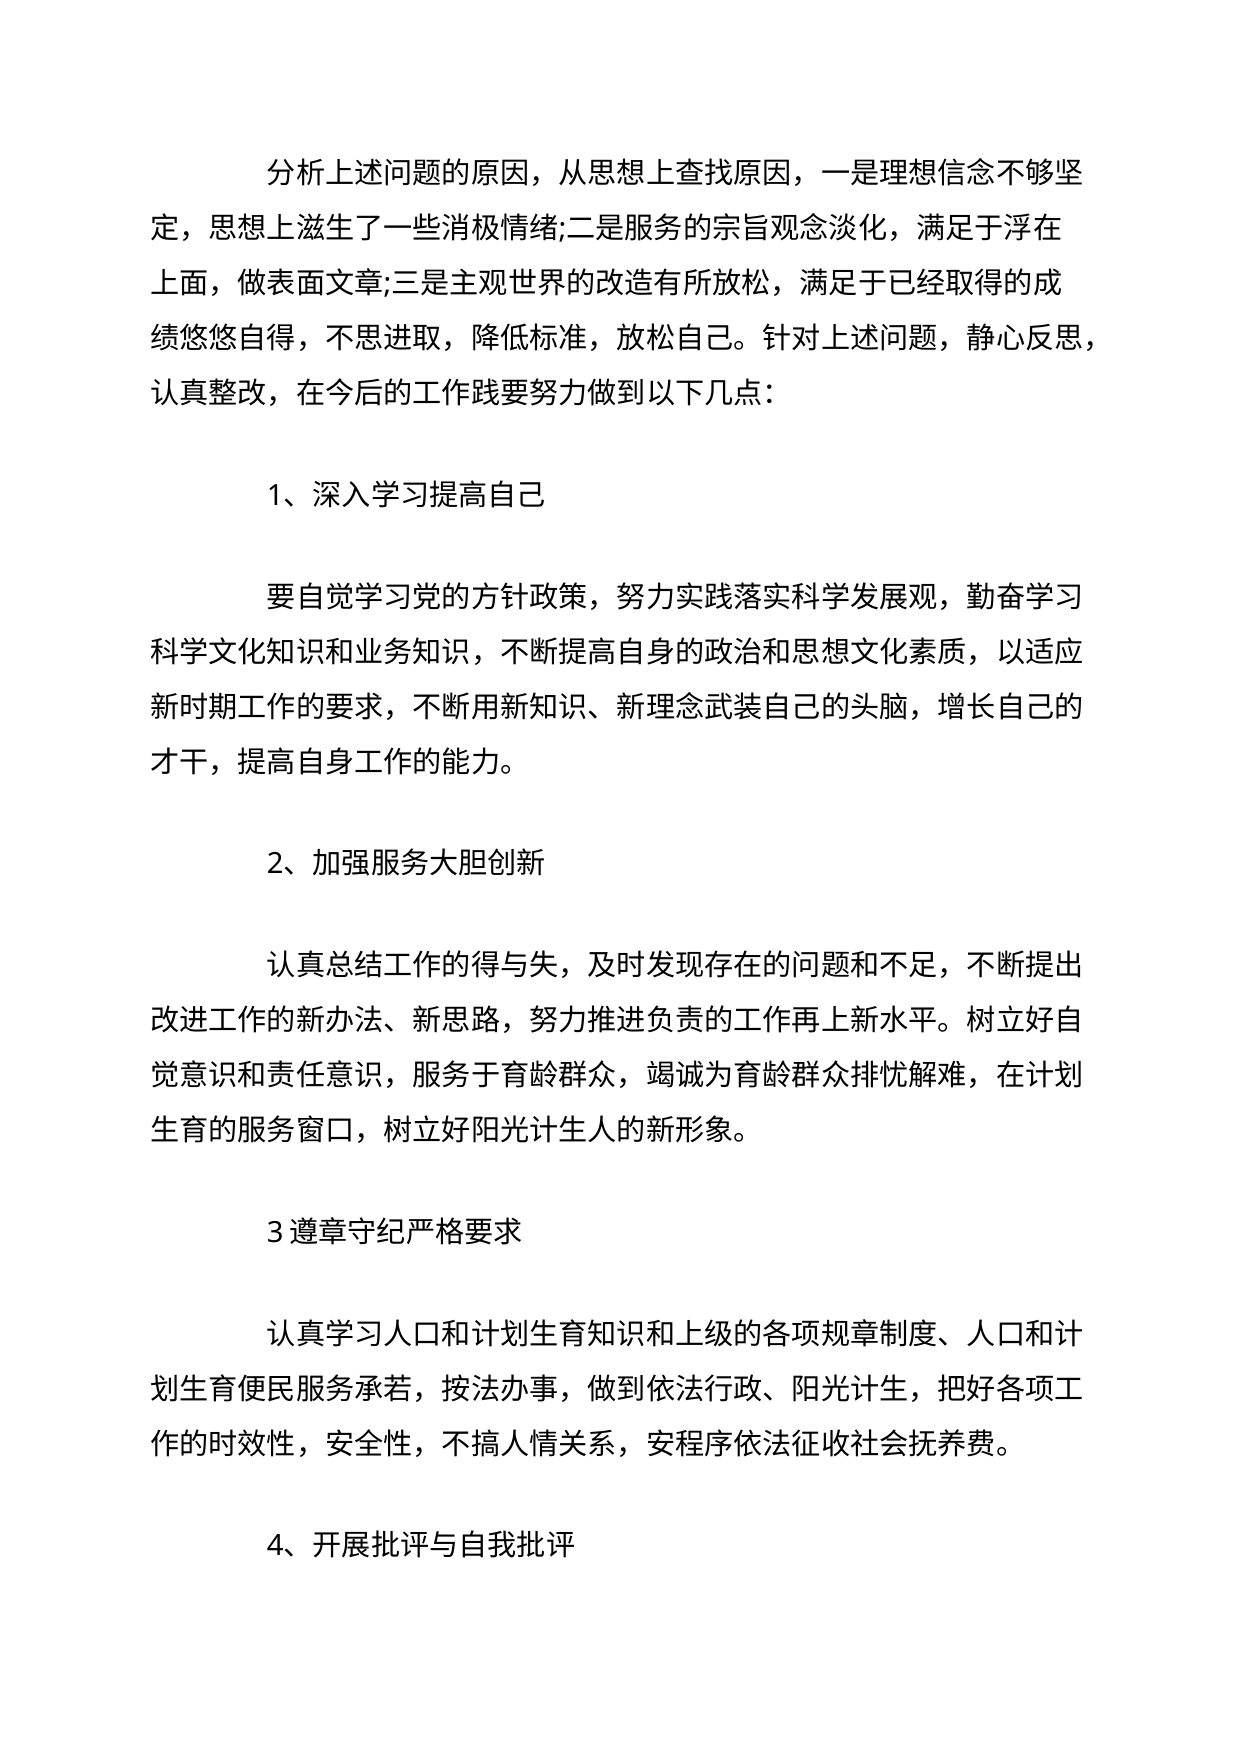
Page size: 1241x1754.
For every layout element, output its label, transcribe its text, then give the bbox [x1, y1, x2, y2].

text 要自觉学习党的方针政策，努力实践落实科学发展观，勤奋学习科学文化知识和业务知识，不断提高自身的政治和思想文化素质，以适应新时期工作的要求，不断用新知识、新理念武装自己的头脑，增长自己的才干，提高自身工作的能力。 [150, 573, 1090, 781]
text 认真学习人口和计划生育知识和上级的各项规章制度、人口和计划生育便民服务承若，按法办事，做到依法行政、阳光计生，把好各项工作的时效性，安全性，不搞人情关系，安程序依法征收社会抚养费。 [150, 1310, 1090, 1462]
text 3遵章守纪严格要求 [150, 1208, 1090, 1251]
text 认真总结工作的得与失，及时发现存在的问题和不足，不断提出改进工作的新办法、新思路，努力推进负责的工作再上新水平。树立好自觉意识和责任意识，服务于育龄群众，竭诚为育龄群众排忧解难，在计划生育的服务窗口，树立好阳光计生人的新形象。 [150, 942, 1090, 1149]
text 分析上述问题的原因，从思想上查找原因，一是理想信念不够坚定，思想上滋生了一些消极情绪;二是服务的宗旨观念淡化，满足于浮在上面，做表面文章;三是主观世界的改造有所放松，满足于已经取得的成绩悠悠自得，不思进取，降低标准，放松自己。针对上述问题，静心反思，认真整改，在今后的工作践要努力做到以下几点： [150, 150, 1090, 412]
text 1、深入学习提高自己 [150, 472, 1090, 514]
text 4、开展批评与自我批评 [150, 1522, 1090, 1564]
text 2、加强服务大胆创新 [150, 840, 1090, 882]
